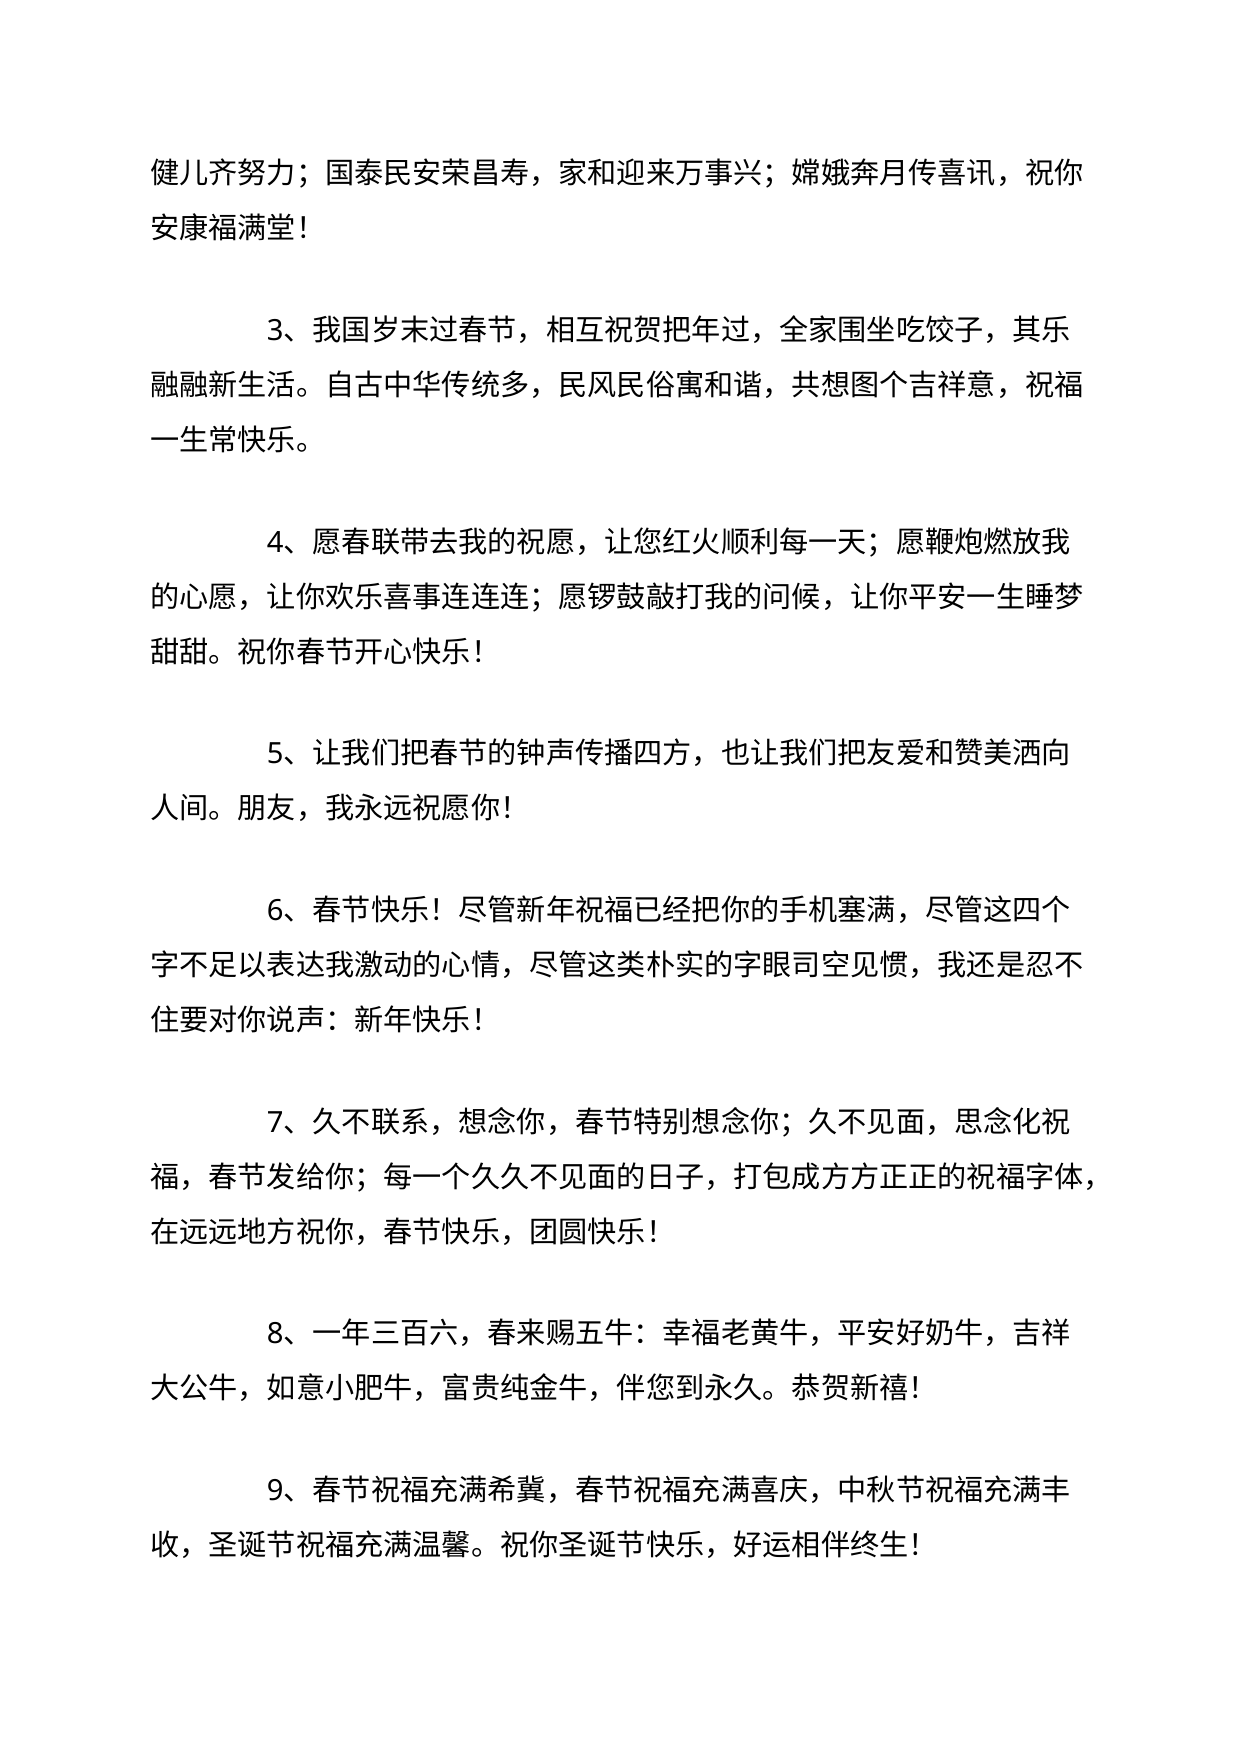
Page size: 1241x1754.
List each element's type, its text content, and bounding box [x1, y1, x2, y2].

text 6、春节快乐！尽管新年祝福已经把你的手机塞满，尽管这四个字不足以表达我激动的心情，尽管这类朴实的字眼司空见惯，我还是忍不住要对你说声：新年快乐！ [150, 887, 1090, 1039]
text 7、久不联系，想念你，春节特别想念你；久不见面，思念化祝福，春节发给你；每一个久久不见面的日子，打包成方方正正的祝福字体，在远远地方祝你，春节快乐，团圆快乐！ [150, 1098, 1090, 1251]
text 5、让我们把春节的钟声传播四方，也让我们把友爱和赞美洒向人间。朋友，我永远祝愿你！ [150, 730, 1090, 827]
text 3、我国岁末过春节，相互祝贺把年过，全家围坐吃饺子，其乐融融新生活。自古中华传统多，民风民俗寓和谐，共想图个吉祥意，祝福一生常快乐。 [150, 307, 1090, 459]
text 4、愿春联带去我的祝愿，让您红火顺利每一天；愿鞭炮燃放我的心愿，让你欢乐喜事连连连；愿锣鼓敲打我的问候，让你平安一生睡梦甜甜。祝你春节开心快乐！ [150, 518, 1090, 671]
text 9、春节祝福充满希冀，春节祝福充满喜庆，中秋节祝福充满丰收，圣诞节祝福充满温馨。祝你圣诞节快乐，好运相伴终生！ [150, 1467, 1090, 1564]
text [150, 150, 1090, 247]
text 8、一年三百六，春来赐五牛：幸福老黄牛，平安好奶牛，吉祥大公牛，如意小肥牛，富贵纯金牛，伴您到永久。恭贺新禧！ [150, 1310, 1090, 1407]
